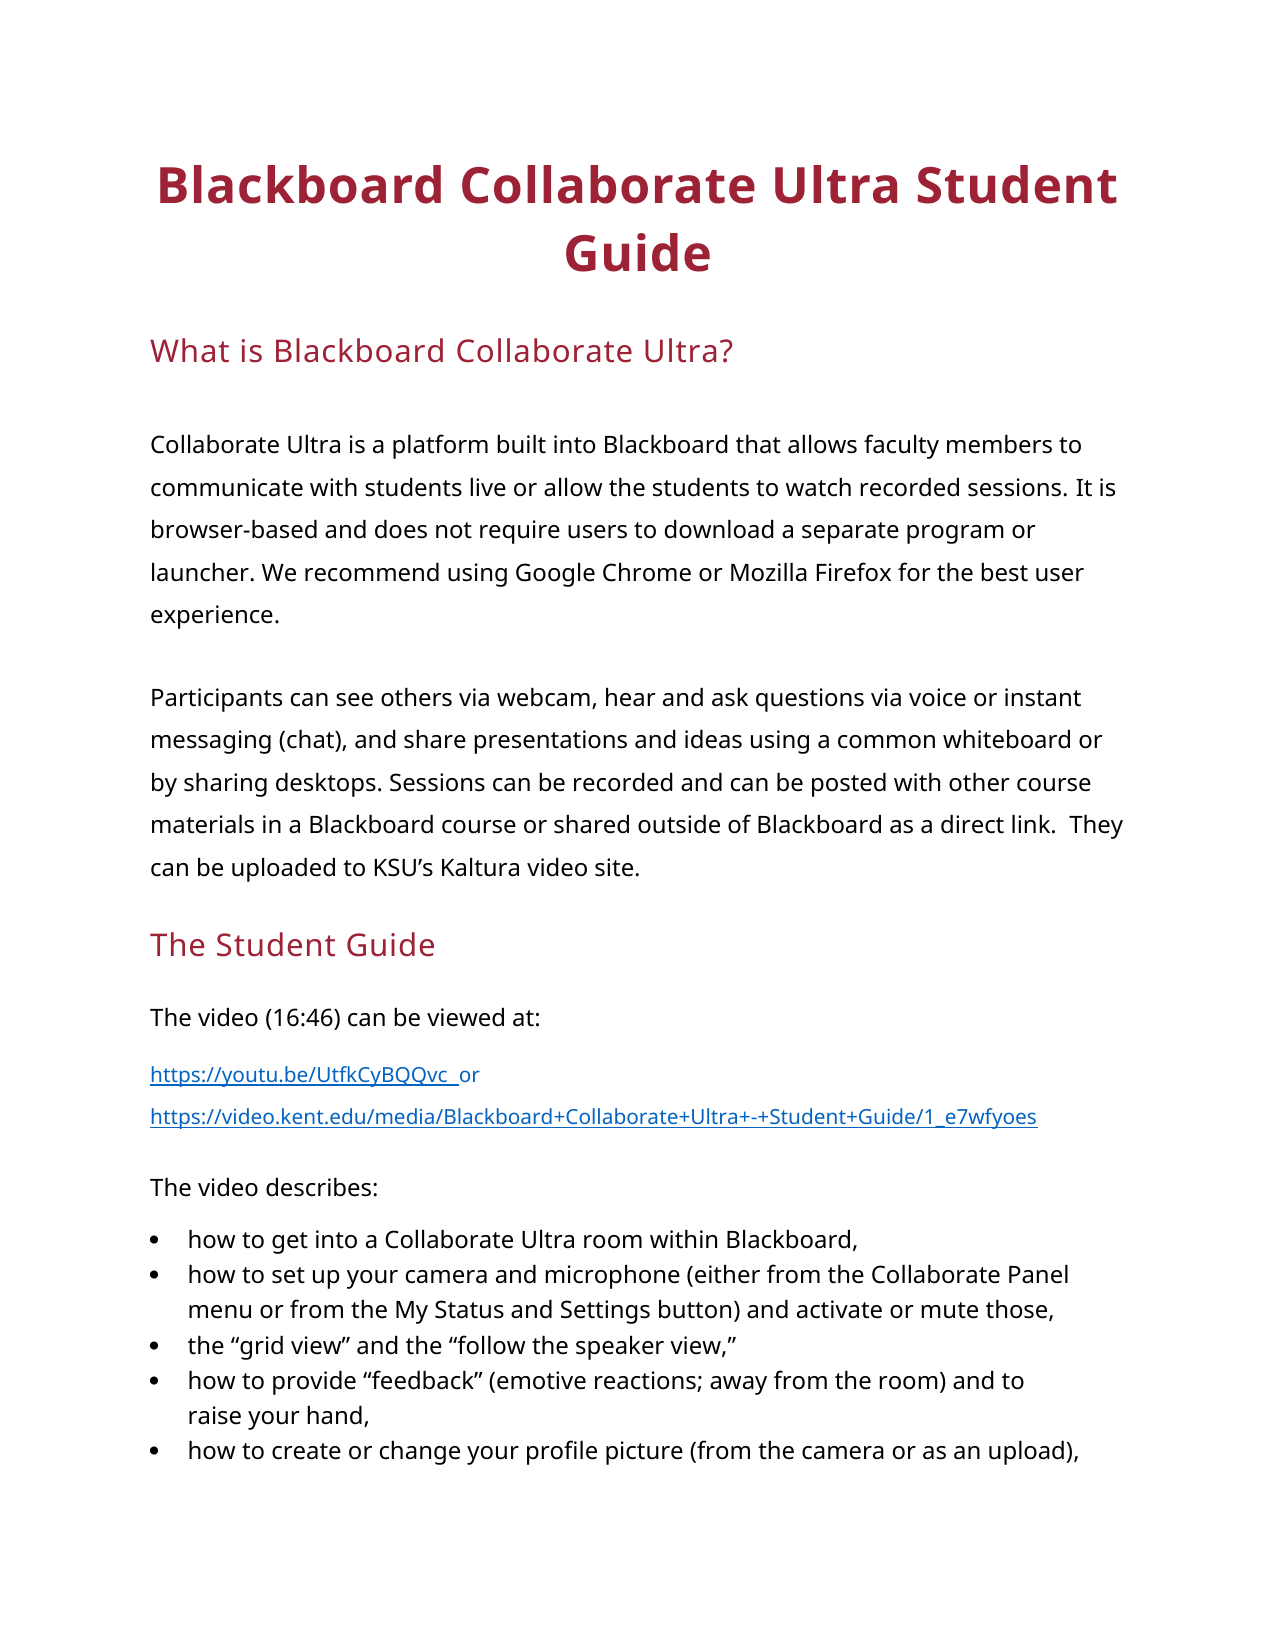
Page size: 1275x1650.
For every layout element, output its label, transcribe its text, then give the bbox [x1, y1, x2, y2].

text https://video.kent.edu/media/Blackboard+Collaborate+Ultra+-+Student+Guide/1_e7wfyoes [150, 1088, 1125, 1131]
list how to create or change your profile picture (from the camera or as an upload), [150, 1434, 1125, 1467]
text Participants can see others via webcam, hear and ask questions via voice or instant messaging (chat), and share presentations and ideas using a common whiteboard or by sharing desktops. Sessions can be recorded and can be posted with other course materials in a Blackboard course or shared outside of Blackboard as a direct link. They can be uploaded to KSU’s Kaltura video site. [150, 671, 1125, 883]
text What is Blackboard Collaborate Ultra? [150, 329, 1125, 371]
text The video (16:46) can be viewed at: [150, 991, 1125, 1033]
text The Student Guide [150, 923, 1125, 966]
text Collaborate Ultra is a platform built into Blackboard that allows faculty members to communicate with students live or allow the students to watch recorded sessions. It is browser-based and does not require users to download a separate program or launcher. We recommend using Google Chrome or Mozilla Firefox for the best user experience. [150, 418, 1125, 631]
list how to set up your camera and microphone (either from the Collaborate Panel menu or from the My Status and Settings button) and activate or mute those, [150, 1258, 1125, 1326]
text https://youtu.be/UtfkCyBQQvc or [150, 1046, 1125, 1088]
list how to get into a Collaborate Ultra room within Blackboard, [150, 1223, 1125, 1255]
text The video describes: [150, 1171, 1125, 1203]
list how to provide “feedback” (emotive reactions; away from the room) and to raise your hand, [150, 1364, 1125, 1431]
text Blackboard Collaborate Ultra Student Guide [150, 150, 1125, 286]
list the “grid view” and the “follow the speaker view,” [150, 1328, 1125, 1361]
